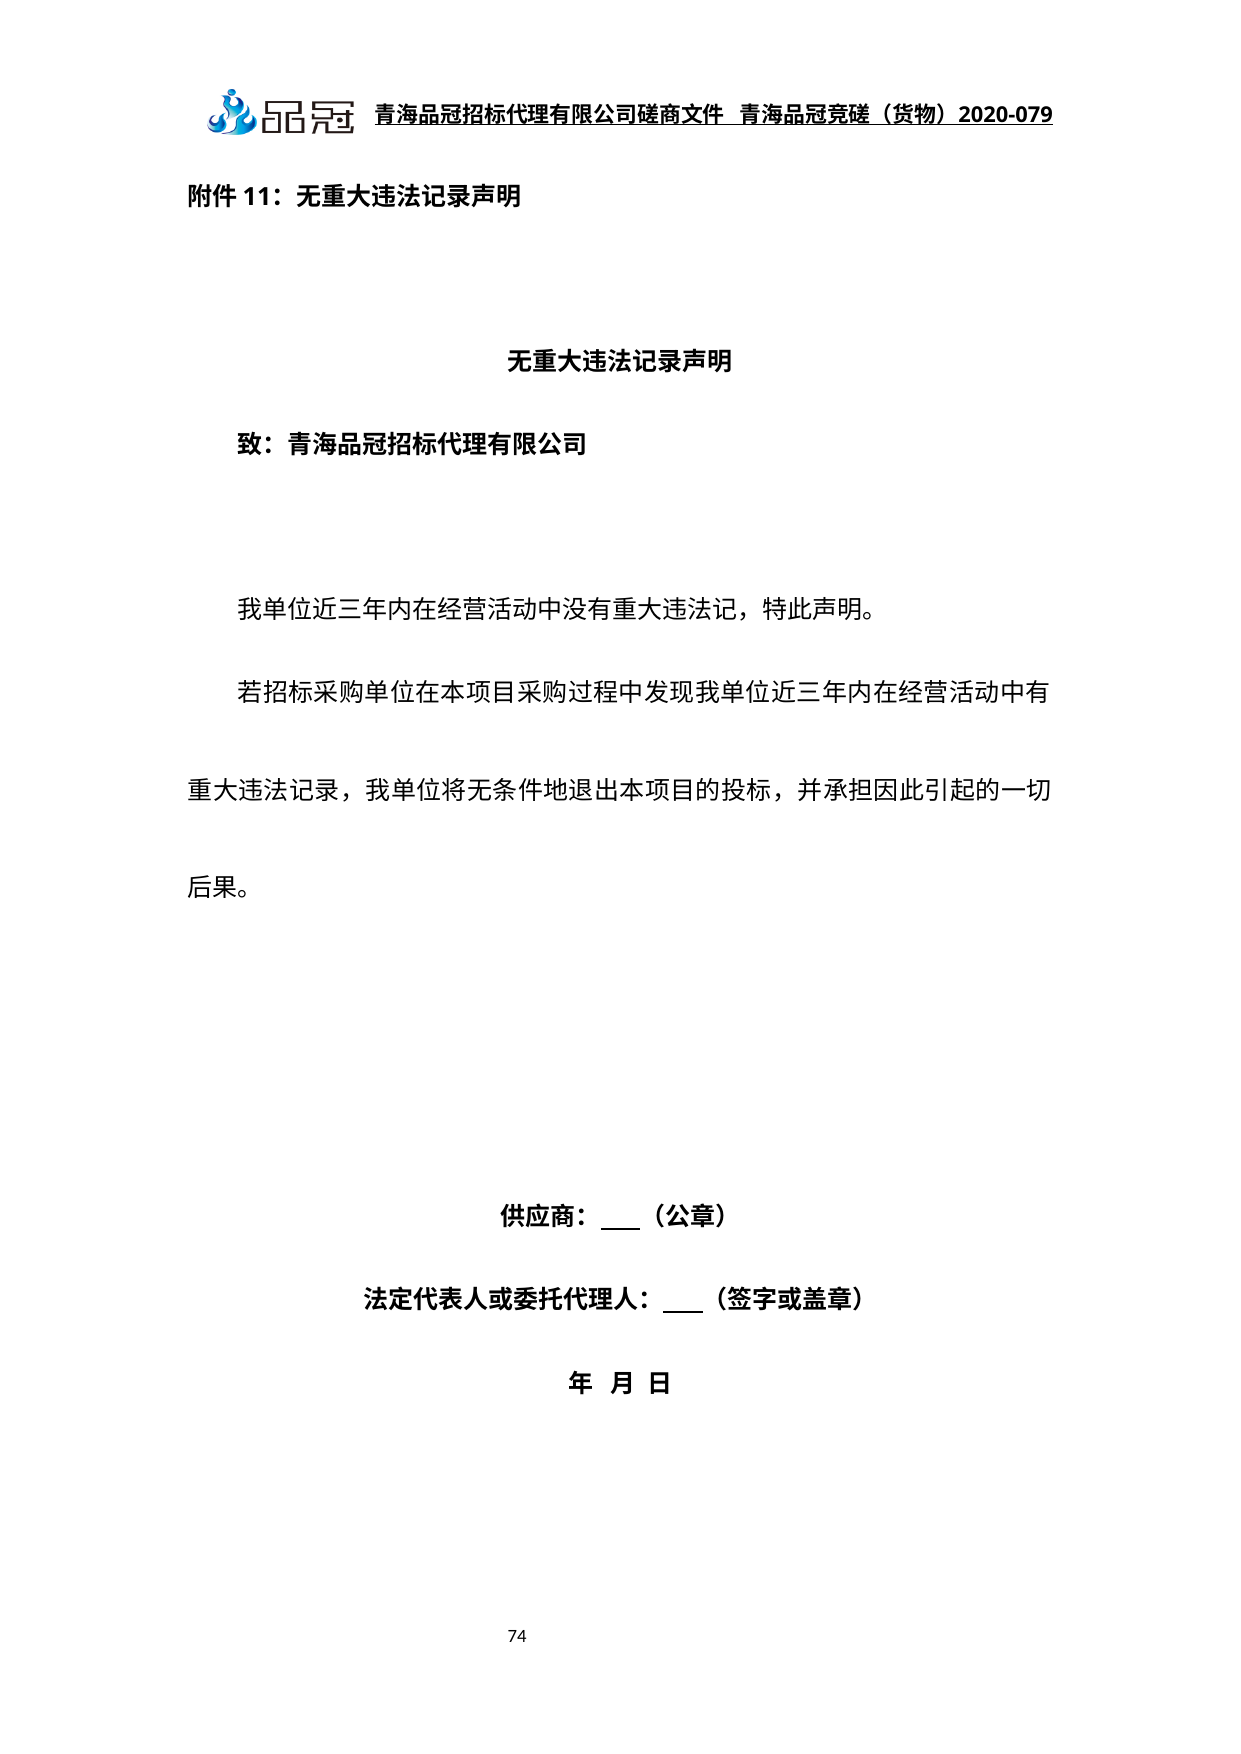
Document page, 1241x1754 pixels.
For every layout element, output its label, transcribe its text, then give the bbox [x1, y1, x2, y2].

text 致：青海品冠招标代理有限公司 [187, 410, 1053, 475]
text 供应商： （公章） [187, 1182, 1053, 1247]
text 法定代表人或委托代理人： （签字或盖章） [187, 1266, 1053, 1331]
text 年 月 日 [187, 1349, 1053, 1414]
text 我单位近三年内在经营活动中没有重大违法记，特此声明。 [187, 575, 1053, 640]
text 若招标采购单位在本项目采购过程中发现我单位近三年内在经营活动中有重大违法记录，我单位将无条件地退出本项目的投标，并承担因此引起的一切后果。 [187, 658, 1053, 918]
text 附件11：无重大违法记录声明 [187, 162, 1053, 227]
picture [204, 87, 359, 137]
text 无重大违法记录声明 [187, 327, 1053, 392]
